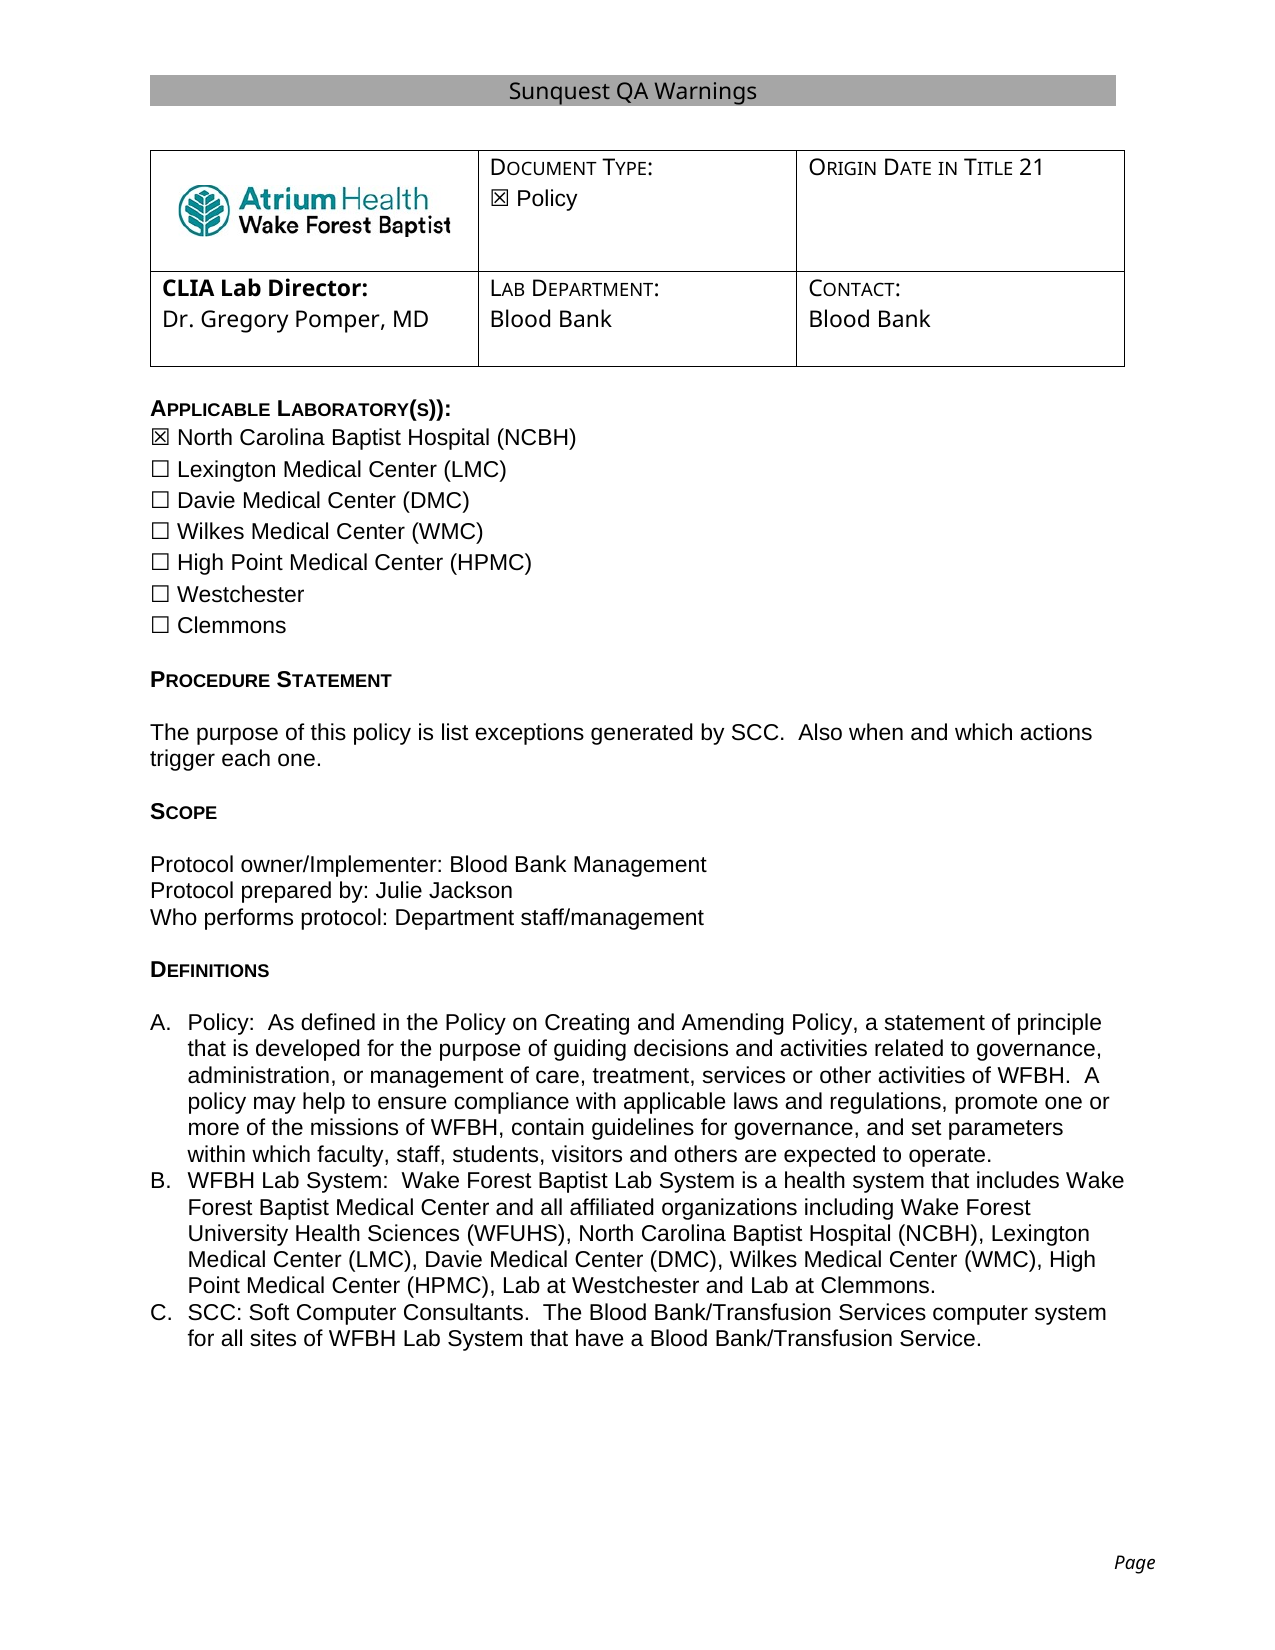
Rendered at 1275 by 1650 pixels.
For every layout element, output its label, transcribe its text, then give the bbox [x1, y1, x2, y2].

subtitle Scope [150, 798, 1125, 824]
text Who performs protocol: Department staff/management [150, 903, 1125, 930]
text Clemmons [150, 609, 1125, 640]
text Wilkes Medical Center (WMC) [150, 515, 1125, 546]
text Davie Medical Center (DMC) [150, 484, 1125, 515]
list Policy: As defined in the Policy on Creating and Amending Policy, a statement of principle that is developed for the purpose of guiding decisions and activities related to governance, administration, or management of care, treatment, services or other activities of WFBH. A policy may help to ensure compliance with applicable laws and regulations, promote one or more of the missions of WFBH, contain guidelines for governance, and set parameters within which faculty, staff, students, visitors and others are expected to operate. [150, 1009, 1125, 1167]
text Westchester [150, 577, 1125, 609]
picture [178, 185, 451, 237]
text The purpose of this policy is list exceptions generated by SCC. Also when and which actions trigger each one. [150, 719, 1125, 772]
subtitle Procedure Statement [150, 666, 1125, 693]
subtitle Applicable Laboratory(s)): [150, 395, 1125, 421]
text Protocol prepared by: Julie Jackson [150, 877, 1125, 903]
text High Point Medical Center (HPMC) [150, 546, 1125, 577]
subtitle Definitions [150, 956, 1125, 983]
text Lexington Medical Center (LMC) [150, 452, 1125, 484]
list SCC: Soft Computer Consultants. The Blood Bank/Transfusion Services computer system for all sites of WFBH Lab System that have a Blood Bank/Transfusion Service. [150, 1299, 1125, 1352]
list WFBH Lab System: Wake Forest Baptist Lab System is a health system that includes Wake Forest Baptist Medical Center and all affiliated organizations including Wake Forest University Health Sciences (WFUHS), North Carolina Baptist Hospital (NCBH), Lexington Medical Center (LMC), Davie Medical Center (DMC), Wilkes Medical Center (WMC), High Point Medical Center (HPMC), Lab at Westchester and Lab at Clemmons. [150, 1167, 1125, 1299]
text North Carolina Baptist Hospital (NCBH) [150, 421, 1125, 452]
text Protocol owner/Implementer: Blood Bank Management [150, 851, 1125, 877]
